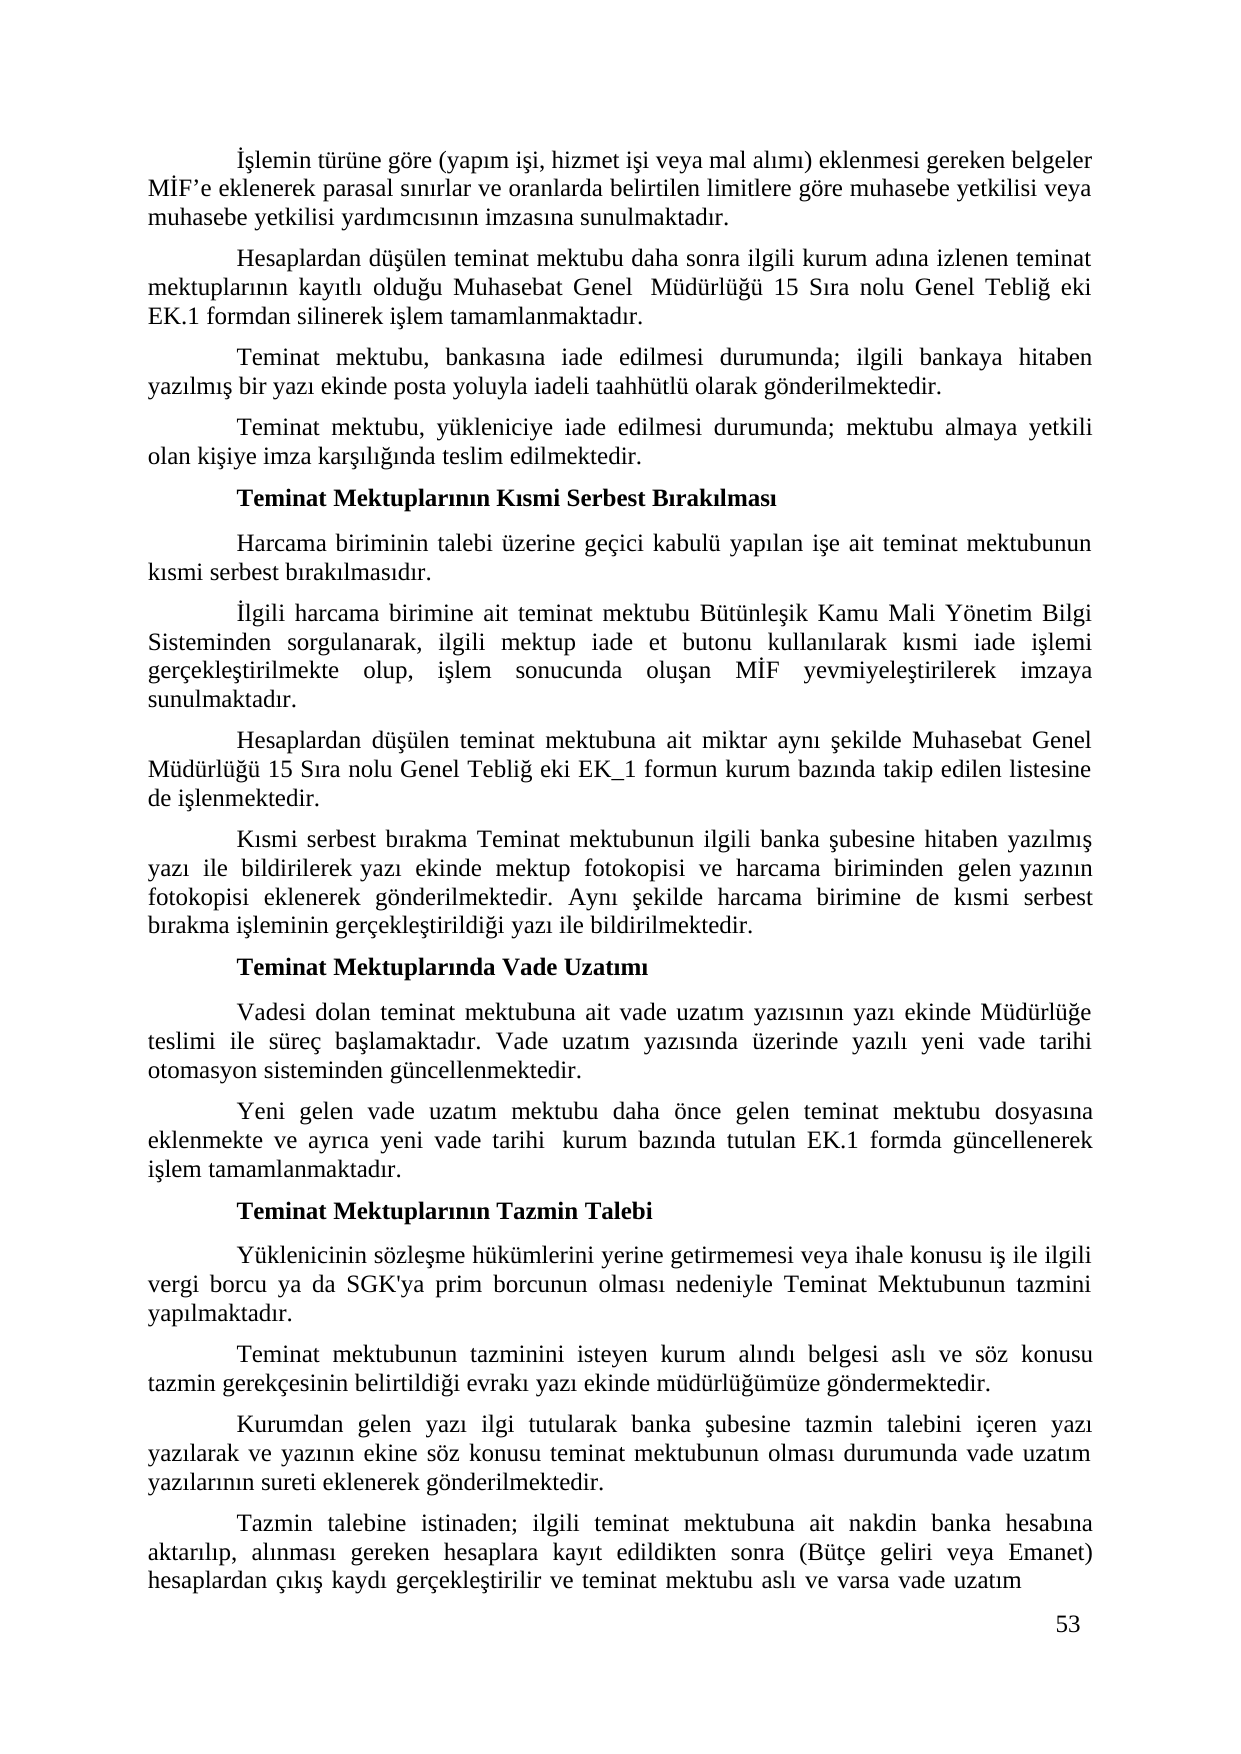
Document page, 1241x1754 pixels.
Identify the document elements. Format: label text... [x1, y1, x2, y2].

subtitle Teminat Mektuplarının Kısmi Serbest Bırakılması [236, 483, 1240, 512]
text İlgili harcama birimine ait teminat mektubu Bütünleşik Kamu Mali Yönetim Bilgi Sisteminden sorgulanarak, ilgili mektup iade et butonu kullanılarak kısmi iade işlemi gerçekleştirilmekte olup, işlem sonucunda oluşan MİF yevmiyeleştirilerek imzaya sunulmaktadır. [148, 598, 1093, 713]
text Harcama biriminin talebi üzerine geçici kabulü yapılan işe ait teminat mektubunun kısmi serbest bırakılmasıdır. [148, 528, 1092, 586]
text Tazmin talebine istinaden; ilgili teminat mektubuna ait nakdin banka hesabına aktarılıp, alınması gereken hesaplara kayıt edildikten sonra (Bütçe geliri veya Emanet) hesaplardan çıkış kaydı gerçekleştirilir ve teminat mektubu aslı ve varsa vade uzatım [148, 1508, 1093, 1594]
text Teminat mektubu, yükleniciye iade edilmesi durumunda; mektubu almaya yetkili olan kişiye imza karşılığında teslim edilmektedir. [148, 412, 1093, 470]
text Kurumdan gelen yazı ilgi tutularak banka şubesine tazmin talebini içeren yazı yazılarak ve yazının ekine söz konusu teminat mektubunun olması durumunda vade uzatım yazılarının sureti eklenerek gönderilmektedir. [148, 1409, 1092, 1496]
text Vadesi dolan teminat mektubuna ait vade uzatım yazısının yazı ekinde Müdürlüğe teslimi ile süreç başlamaktadır. Vade uzatım yazısında üzerinde yazılı yeni vade tarihi otomasyon sisteminden güncellenmektedir. [148, 997, 1092, 1084]
text Yeni gelen vade uzatım mektubu daha önce gelen teminat mektubu dosyasına eklenmekte ve ayrıca yeni vade tarihi kurum bazında tutulan EK.1 formda güncellenerek işlem tamamlanmaktadır. [148, 1096, 1093, 1182]
text Hesaplardan düşülen teminat mektubuna ait miktar aynı şekilde Muhasebat Genel Müdürlüğü 15 Sıra nolu Genel Tebliğ eki EK_1 formun kurum bazında takip edilen listesine de işlenmektedir. [148, 726, 1093, 812]
text Hesaplardan düşülen teminat mektubu daha sonra ilgili kurum adına izlenen teminat mektuplarının kayıtlı olduğu Muhasebat Genel Müdürlüğü 15 Sıra nolu Genel Tebliğ eki EK.1 formdan silinerek işlem tamamlanmaktadır. [148, 243, 1092, 330]
subtitle Teminat Mektuplarının Tazmin Talebi [236, 1196, 1240, 1224]
subtitle Teminat Mektuplarında Vade Uzatımı [236, 952, 1240, 981]
text Kısmi serbest bırakma Teminat mektubunun ilgili banka şubesine hitaben yazılmış yazı ile bildirilerek yazı ekinde mektup fotokopisi ve harcama biriminden gelen yazının fotokopisi eklenerek gönderilmektedir. Aynı şekilde harcama birimine de kısmi serbest bırakma işleminin gerçekleştirildiği yazı ile bildirilmektedir. [148, 824, 1093, 939]
text Yüklenicinin sözleşme hükümlerini yerine getirmemesi veya ihale konusu iş ile ilgili vergi borcu ya da SGK'ya prim borcunun olması nedeniyle Teminat Mektubunun tazmini yapılmaktadır. [148, 1240, 1093, 1327]
text İşlemin türüne göre (yapım işi, hizmet işi veya mal alımı) eklenmesi gereken belgeler MİF’e eklenerek parasal sınırlar ve oranlarda belirtilen limitlere göre muhasebe yetkilisi veya muhasebe yetkilisi yardımcısının imzasına sunulmaktadır. [148, 145, 1093, 231]
text Teminat mektubu, bankasına iade edilmesi durumunda; ilgili bankaya hitaben yazılmış bir yazı ekinde posta yoluyla iadeli taahhütlü olarak gönderilmektedir. [148, 342, 1093, 400]
text Teminat mektubunun tazminini isteyen kurum alındı belgesi aslı ve söz konusu tazmin gerekçesinin belirtildiği evrakı yazı ekinde müdürlüğümüze göndermektedir. [148, 1339, 1093, 1397]
